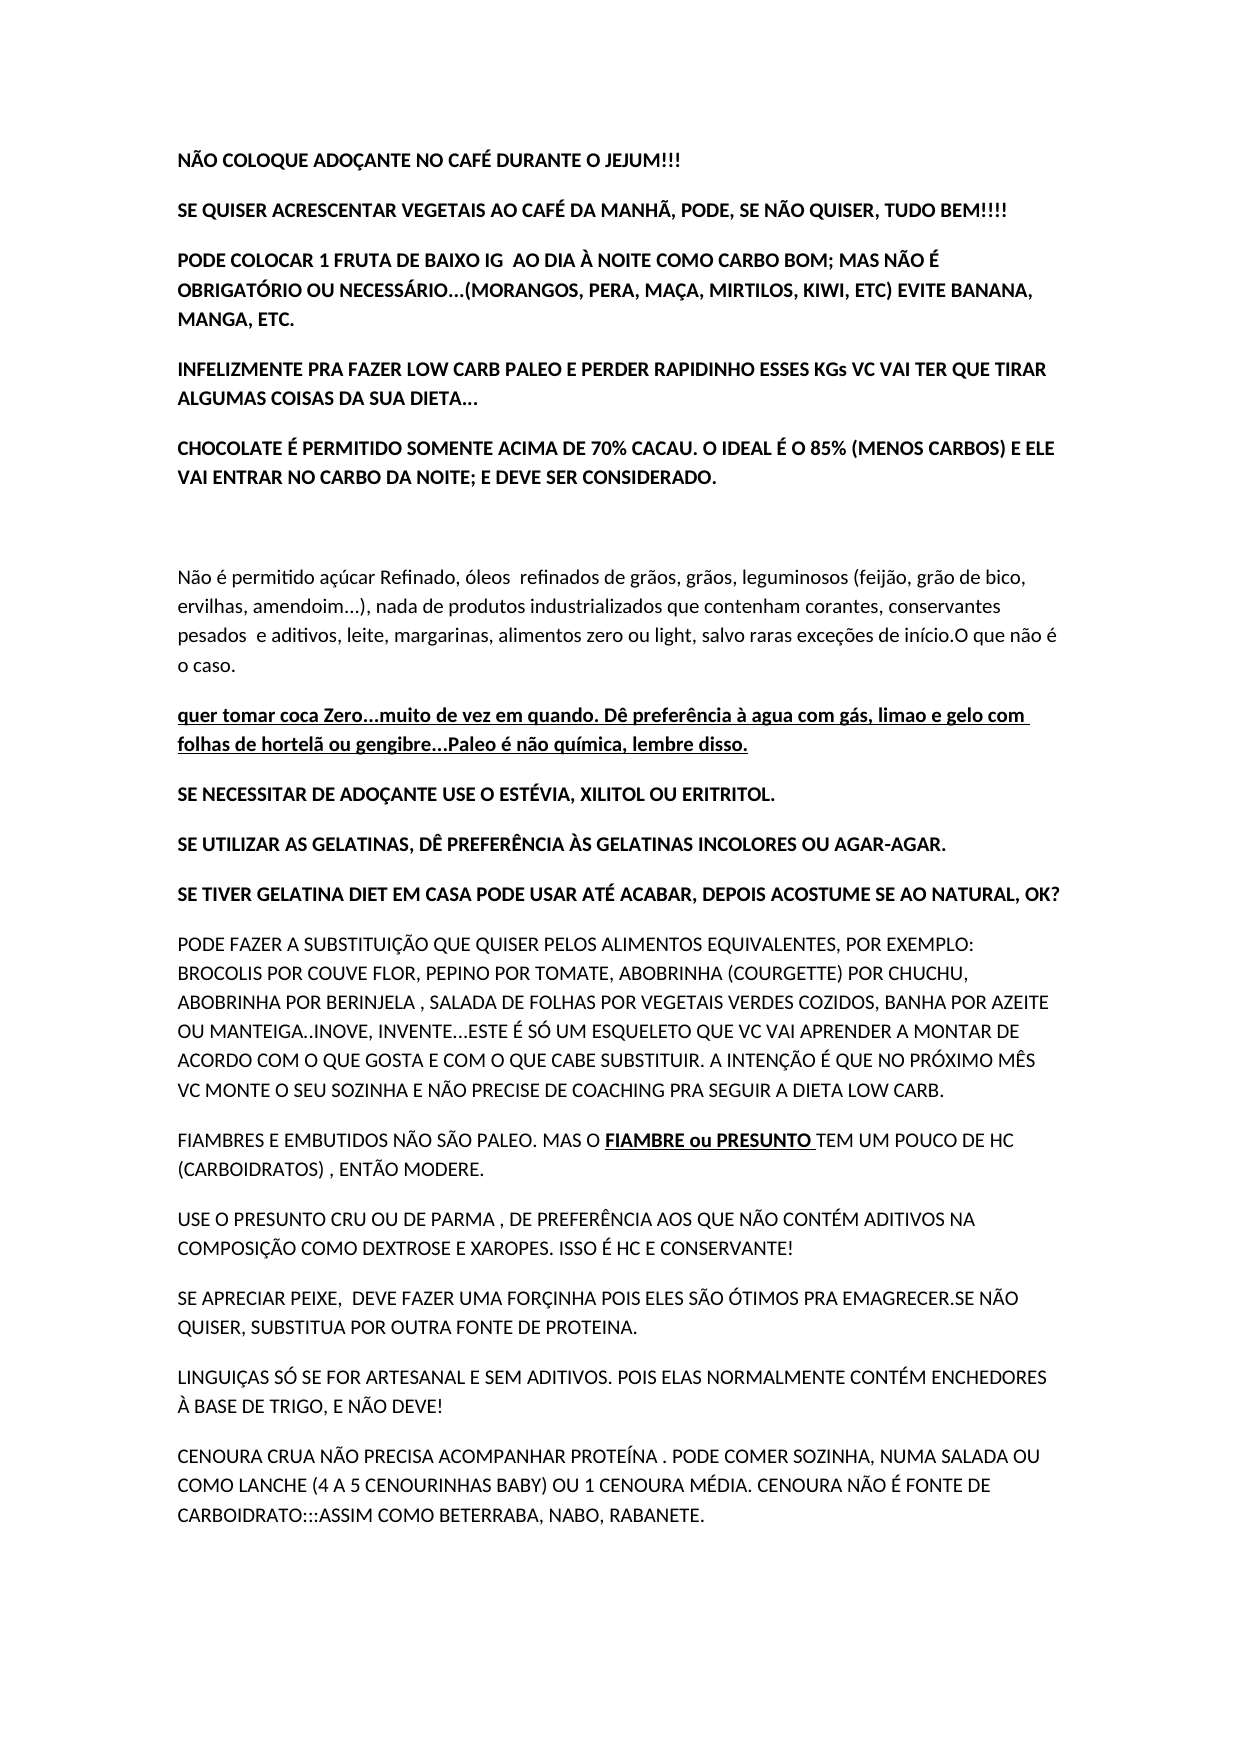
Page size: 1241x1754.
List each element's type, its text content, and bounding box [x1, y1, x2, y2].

text LINGUIÇAS SÓ SE FOR ARTESANAL E SEM ADITIVOS. POIS ELAS NORMALMENTE CONTÉM ENCHEDORES À BASE DE TRIGO, E NÃO DEVE! [177, 1364, 1063, 1419]
text NÃO COLOQUE ADOÇANTE NO CAFÉ DURANTE O JEJUM!!! [177, 148, 1063, 173]
text FIAMBRES E EMBUTIDOS NÃO SÃO PALEO. MAS O FIAMBRE ou PRESUNTO TEM UM POUCO DE HC (CARBOIDRATOS) , ENTÃO MODERE. [177, 1127, 1063, 1181]
text quer tomar coca Zero...muito de vez em quando. Dê preferência à agua com gás, limao e gelo com folhas de hortelã ou gengibre...Paleo é não química, lembre disso. [177, 702, 1063, 756]
text SE TIVER GELATINA DIET EM CASA PODE USAR ATÉ ACABAR, DEPOIS ACOSTUME SE AO NATURAL, OK? [177, 881, 1063, 906]
text SE APRECIAR PEIXE, DEVE FAZER UMA FORÇINHA POIS ELES SÃO ÓTIMOS PRA EMAGRECER.SE NÃO QUISER, SUBSTITUA POR OUTRA FONTE DE PROTEINA. [177, 1285, 1063, 1340]
text SE QUISER ACRESCENTAR VEGETAIS AO CAFÉ DA MANHÃ, PODE, SE NÃO QUISER, TUDO BEM!!!! [177, 198, 1063, 223]
text SE NECESSITAR DE ADOÇANTE USE O ESTÉVIA, XILITOL OU ERITRITOL. [177, 781, 1063, 806]
text PODE COLOCAR 1 FRUTA DE BAIXO IG AO DIA À NOITE COMO CARBO BOM; MAS NÃO É OBRIGATÓRIO OU NECESSÁRIO...(MORANGOS, PERA, MAÇA, MIRTILOS, KIWI, ETC) EVITE BANANA, MANGA, ETC. [177, 248, 1063, 331]
text USE O PRESUNTO CRU OU DE PARMA , DE PREFERÊNCIA AOS QUE NÃO CONTÉM ADITIVOS NA COMPOSIÇÃO COMO DEXTROSE E XAROPES. ISSO É HC E CONSERVANTE! [177, 1206, 1063, 1261]
text PODE FAZER A SUBSTITUIÇÃO QUE QUISER PELOS ALIMENTOS EQUIVALENTES, POR EXEMPLO: BROCOLIS POR COUVE FLOR, PEPINO POR TOMATE, ABOBRINHA (COURGETTE) POR CHUCHU, ABOBRINHA POR BERINJELA , SALADA DE FOLHAS POR VEGETAIS VERDES COZIDOS, BANHA POR AZEITE OU MANTEIGA..INOVE, INVENTE...ESTE É SÓ UM ESQUELETO QUE VC VAI APRENDER A MONTAR DE ACORDO COM O QUE GOSTA E COM O QUE CABE SUBSTITUIR. A INTENÇÃO É QUE NO PRÓXIMO MÊS VC MONTE O SEU SOZINHA E NÃO PRECISE DE COACHING PRA SEGUIR A DIETA LOW CARB. [177, 931, 1063, 1102]
text SE UTILIZAR AS GELATINAS, DÊ PREFERÊNCIA ÀS GELATINAS INCOLORES OU AGAR-AGAR. [177, 831, 1063, 856]
text INFELIZMENTE PRA FAZER LOW CARB PALEO E PERDER RAPIDINHO ESSES KGs VC VAI TER QUE TIRAR ALGUMAS COISAS DA SUA DIETA... [177, 356, 1063, 411]
text CENOURA CRUA NÃO PRECISA ACOMPANHAR PROTEÍNA . PODE COMER SOZINHA, NUMA SALADA OU COMO LANCHE (4 A 5 CENOURINHAS BABY) OU 1 CENOURA MÉDIA. CENOURA NÃO É FONTE DE CARBOIDRATO:::ASSIM COMO BETERRABA, NABO, RABANETE. [177, 1443, 1063, 1527]
text CHOCOLATE É PERMITIDO SOMENTE ACIMA DE 70% CACAU. O IDEAL É O 85% (MENOS CARBOS) E ELE VAI ENTRAR NO CARBO DA NOITE; E DEVE SER CONSIDERADO. [177, 435, 1063, 490]
text Não é permitido açúcar Refinado, óleos refinados de grãos, grãos, leguminosos (feijão, grão de bico, ervilhas, amendoim...), nada de produtos industrializados que contenham corantes, conservantes pesados e aditivos, leite, margarinas, alimentos zero ou light, salvo raras exceções de início.O que não é o caso. [177, 564, 1063, 677]
